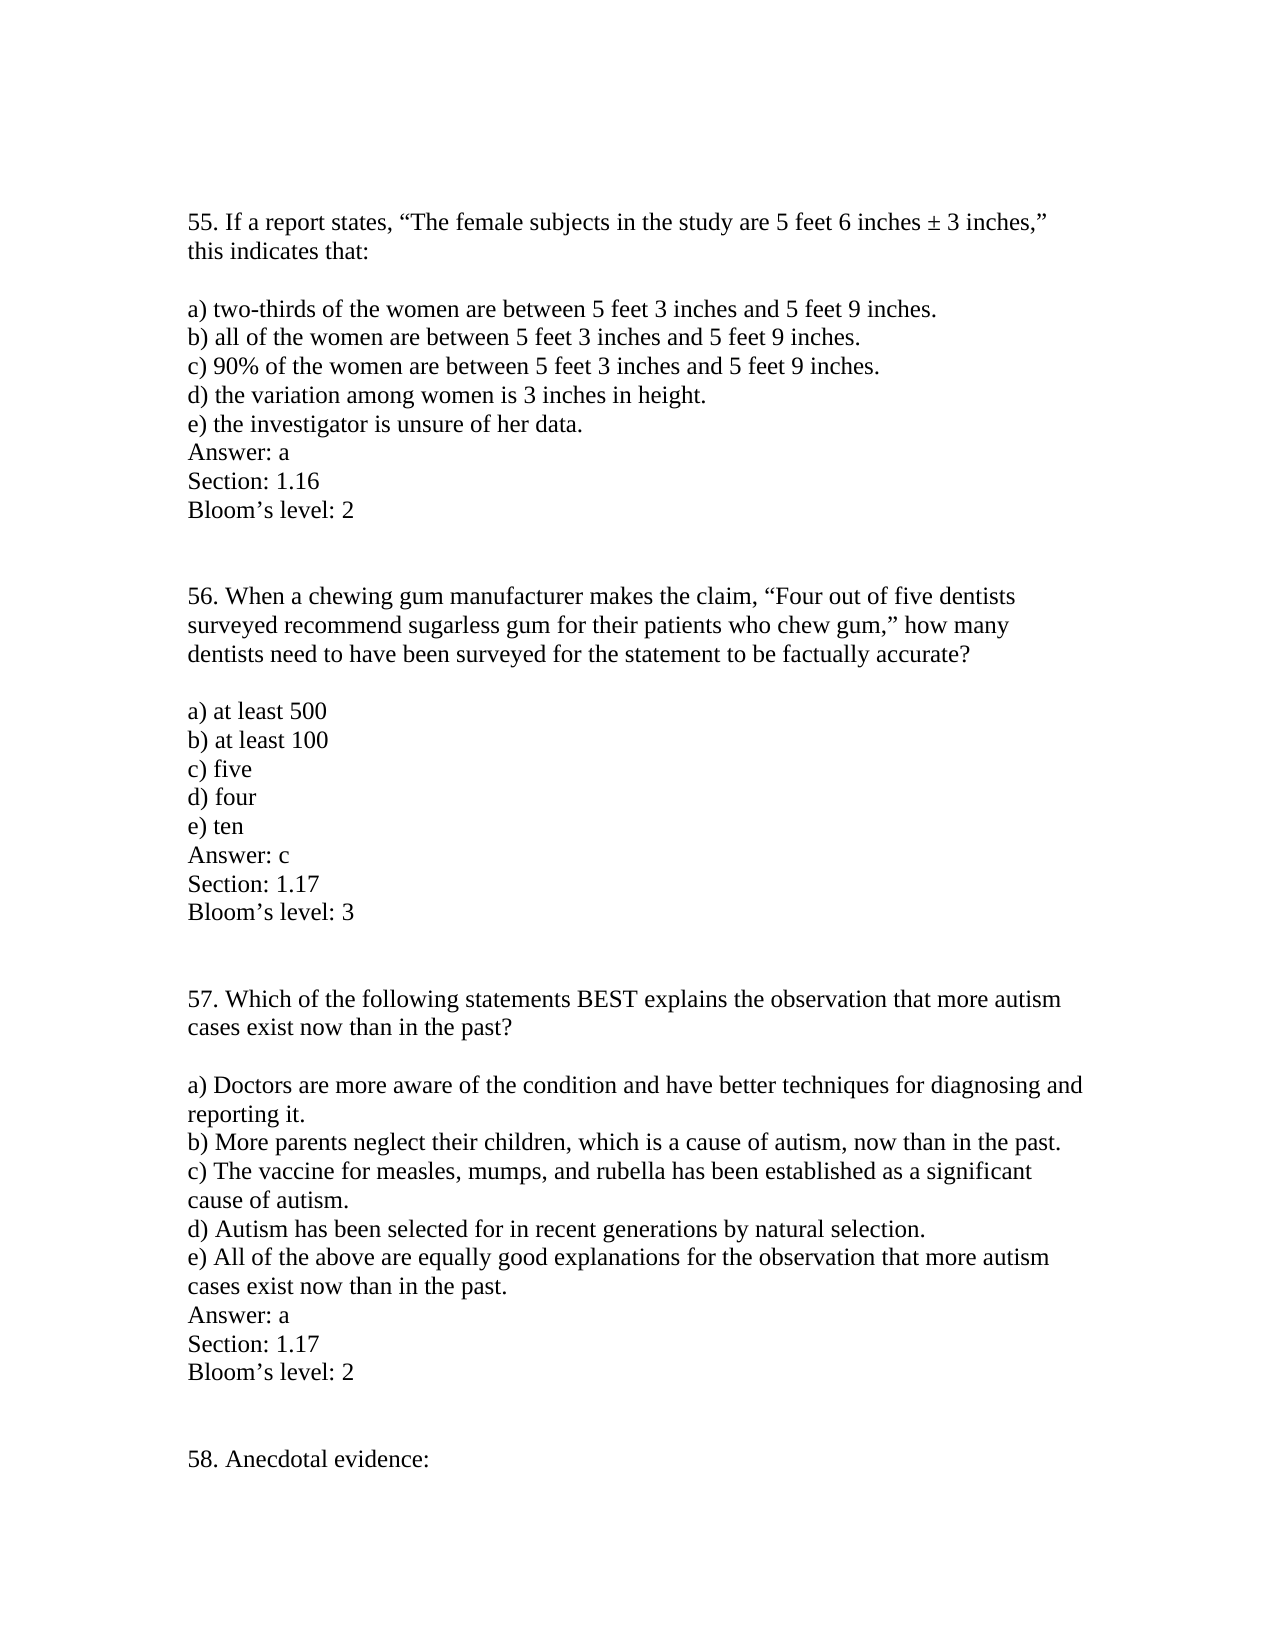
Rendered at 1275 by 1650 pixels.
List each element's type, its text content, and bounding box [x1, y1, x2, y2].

text Bloom’s level: 2 [187, 495, 1087, 524]
text Section: 1.16 [187, 466, 1087, 495]
text 58. Anecdotal evidence: [187, 1444, 1087, 1472]
text b) all of the women are between 5 feet 3 inches and 5 feet 9 inches. [187, 322, 1087, 351]
text Answer: c [187, 840, 1087, 869]
text Section: 1.17 [187, 869, 1087, 897]
text Section: 1.17 [187, 1329, 1087, 1357]
text d) the variation among women is 3 inches in height. [187, 380, 1087, 409]
text a) two-thirds of the women are between 5 feet 3 inches and 5 feet 9 inches. [187, 294, 1087, 322]
text c) The vaccine for measles, mumps, and rubella has been established as a significant cause of autism. [187, 1156, 1087, 1214]
text d) four [187, 782, 1087, 811]
text 55. If a report states, “The female subjects in the study are 5 feet 6 inches ± 3 inches,” this indicates that: [187, 207, 1087, 265]
text a) at least 500 [187, 696, 1087, 725]
text b) More parents neglect their children, which is a cause of autism, now than in the past. [187, 1127, 1087, 1156]
text d) Autism has been selected for in recent generations by natural selection. [187, 1214, 1087, 1242]
text Bloom’s level: 3 [187, 897, 1087, 926]
text e) the investigator is unsure of her data. [187, 409, 1087, 437]
text c) 90% of the women are between 5 feet 3 inches and 5 feet 9 inches. [187, 351, 1087, 380]
text a) Doctors are more aware of the condition and have better techniques for diagnosing and reporting it. [187, 1070, 1087, 1127]
text 56. When a chewing gum manufacturer makes the claim, “Four out of five dentists surveyed recommend sugarless gum for their patients who chew gum,” how many dentists need to have been surveyed for the statement to be factually accurate? [187, 581, 1087, 667]
text Answer: a [187, 1300, 1087, 1329]
text Bloom’s level: 2 [187, 1357, 1087, 1386]
text e) All of the above are equally good explanations for the observation that more autism cases exist now than in the past. [187, 1242, 1087, 1300]
text 57. Which of the following statements BEST explains the observation that more autism cases exist now than in the past? [187, 984, 1087, 1041]
text e) ten [187, 811, 1087, 840]
text c) five [187, 754, 1087, 782]
text b) at least 100 [187, 725, 1087, 754]
text Answer: a [187, 437, 1087, 466]
